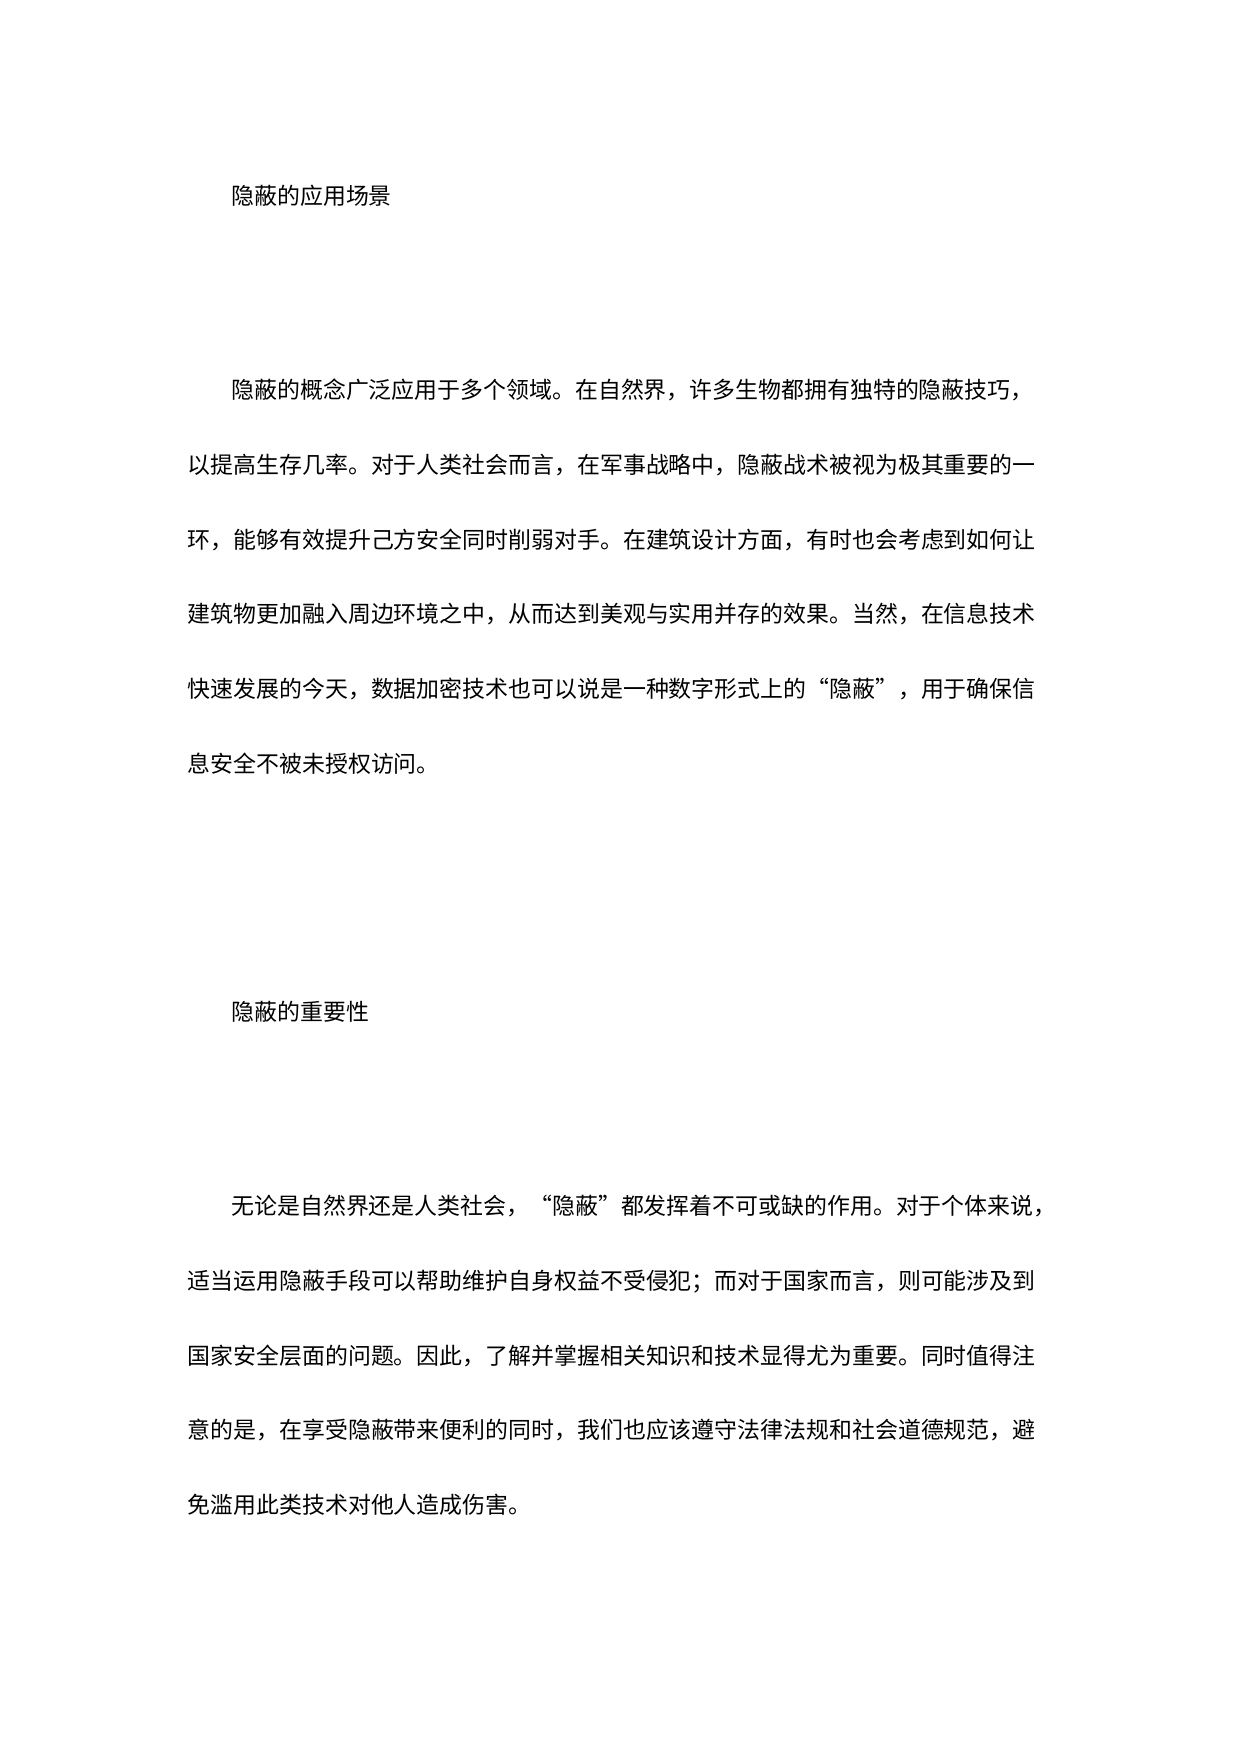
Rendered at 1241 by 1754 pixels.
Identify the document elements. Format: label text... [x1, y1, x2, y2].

text 隐蔽的重要性 [187, 978, 1053, 1043]
text 隐蔽的概念广泛应用于多个领域。在自然界，许多生物都拥有独特的隐蔽技巧，以提高生存几率。对于人类社会而言，在军事战略中，隐蔽战术被视为极其重要的一环，能够有效提升己方安全同时削弱对手。在建筑设计方面，有时也会考虑到如何让建筑物更加融入周边环境之中，从而达到美观与实用并存的效果。当然，在信息技术快速发展的今天，数据加密技术也可以说是一种数字形式上的“隐蔽”，用于确保信息安全不被未授权访问。 [187, 356, 1053, 795]
text 隐蔽的应用场景 [187, 162, 1053, 227]
text 无论是自然界还是人类社会，“隐蔽”都发挥着不可或缺的作用。对于个体来说，适当运用隐蔽手段可以帮助维护自身权益不受侵犯；而对于国家而言，则可能涉及到国家安全层面的问题。因此，了解并掌握相关知识和技术显得尤为重要。同时值得注意的是，在享受隐蔽带来便利的同时，我们也应该遵守法律法规和社会道德规范，避免滥用此类技术对他人造成伤害。 [187, 1172, 1053, 1536]
